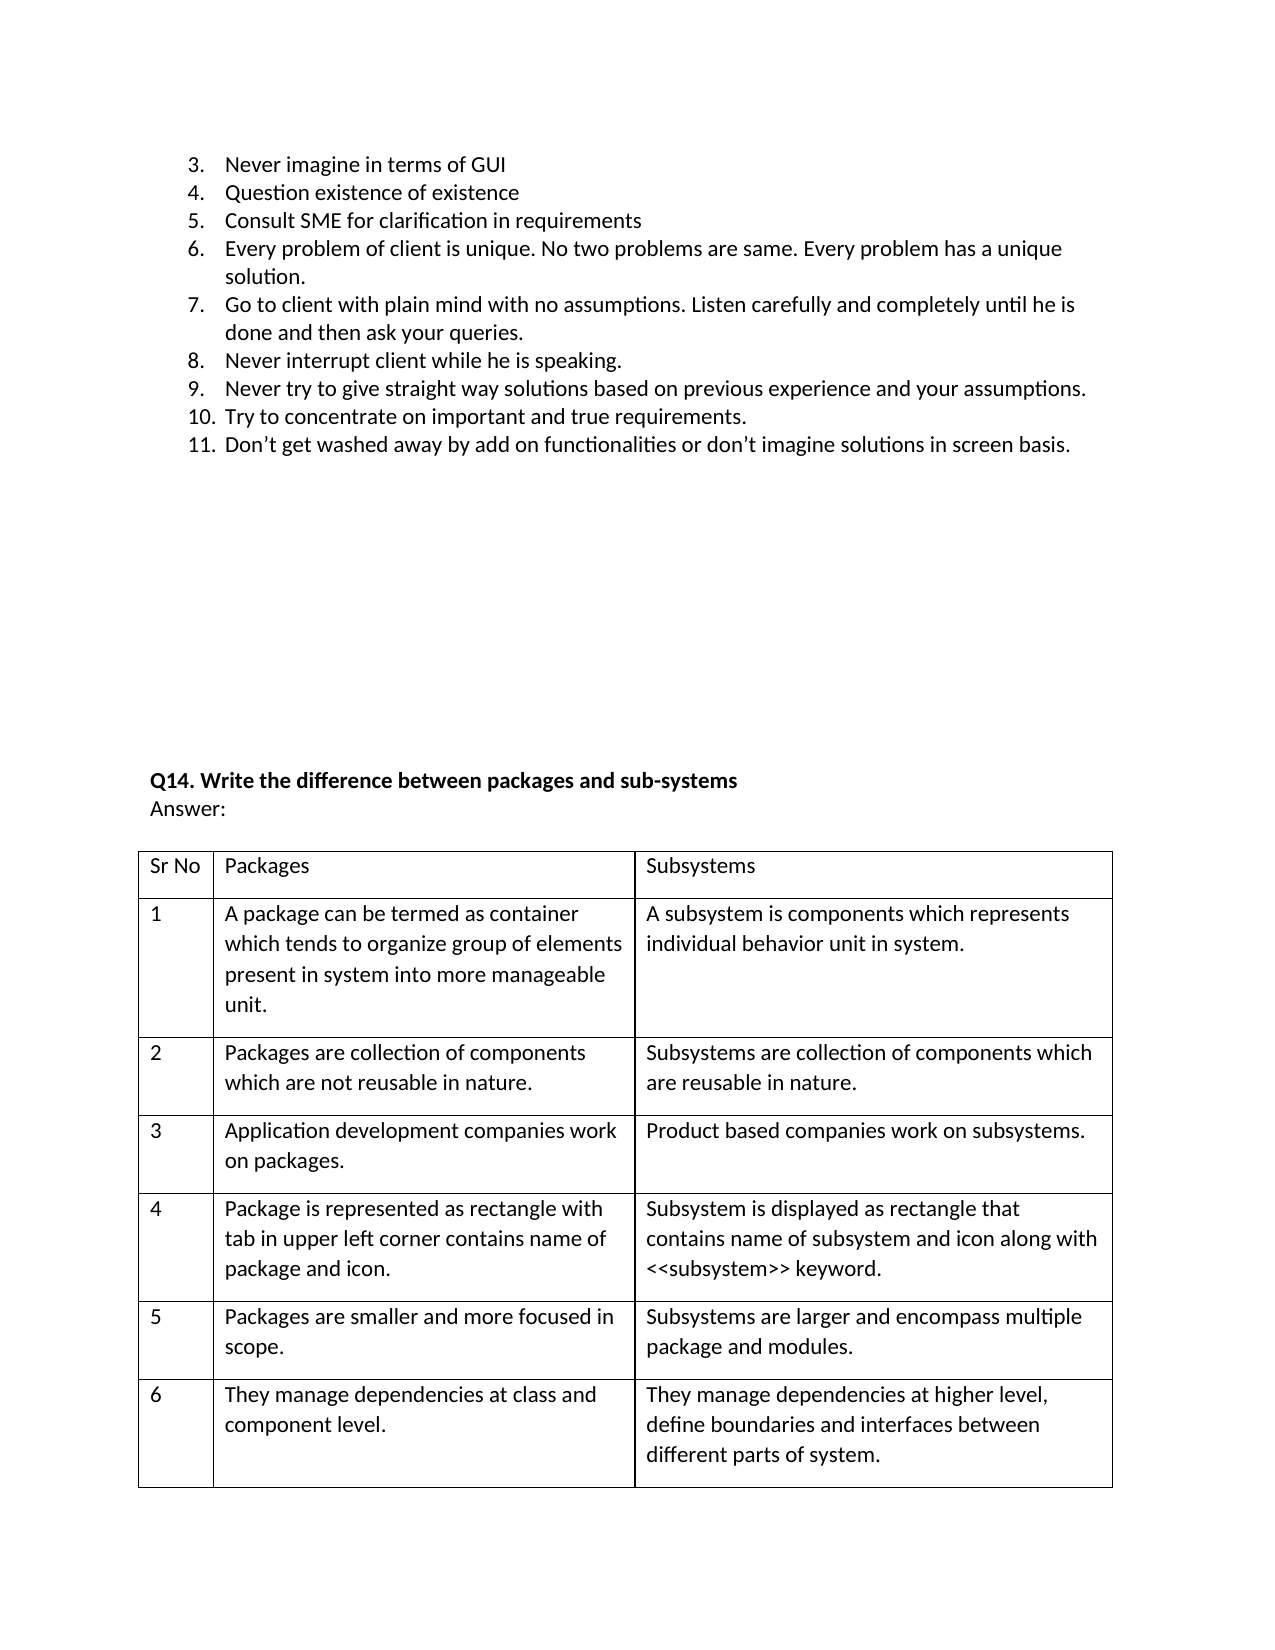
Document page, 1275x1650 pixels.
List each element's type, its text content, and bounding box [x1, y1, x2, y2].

list Every problem of client is unique. No two problems are same. Every problem has a unique solution. [187, 234, 1125, 290]
list Question existence of existence [187, 178, 1125, 206]
text Answer: [150, 794, 1125, 822]
table_cell 5 [139, 1302, 213, 1379]
table_cell 4 [139, 1194, 213, 1301]
text Q14. Write the difference between packages and sub-systems [150, 766, 1125, 794]
list Try to concentrate on important and true requirements. [187, 402, 1125, 430]
table_cell 2 [139, 1038, 213, 1115]
table_cell 3 [139, 1116, 213, 1193]
list Don’t get washed away by add on functionalities or don’t imagine solutions in screen basis. [187, 430, 1125, 458]
table_cell They manage dependencies at class and component level. [214, 1380, 634, 1487]
table_cell 1 [139, 899, 213, 1037]
table_cell Subsystems are larger and encompass multiple package and modules. [636, 1302, 1112, 1379]
table_cell Application development companies work on packages. [214, 1116, 634, 1193]
table_cell Packages are collection of components which are not reusable in nature. [214, 1038, 634, 1115]
table_cell Subsystem is displayed as rectangle that contains name of subsystem and icon along with <<subsystem>> keyword. [636, 1194, 1112, 1301]
list Never imagine in terms of GUI [187, 150, 1125, 178]
list Go to client with plain mind with no assumptions. Listen carefully and completely until he is done and then ask your queries. [187, 290, 1125, 346]
list Never interrupt client while he is speaking. [187, 346, 1125, 374]
table_cell Package is represented as rectangle with tab in upper left corner contains name of package and icon. [214, 1194, 634, 1301]
list Never try to give straight way solutions based on previous experience and your assumptions. [187, 374, 1125, 402]
table_cell Packages are smaller and more focused in scope. [214, 1302, 634, 1379]
table_header Subsystems [636, 852, 1112, 898]
table_cell Product based companies work on subsystems. [636, 1116, 1112, 1193]
table_cell They manage dependencies at higher level, define boundaries and interfaces between different parts of system. [636, 1380, 1112, 1487]
table_cell A package can be termed as container which tends to organize group of elements present in system into more manageable unit. [214, 899, 634, 1037]
table_cell 6 [139, 1380, 213, 1487]
list Consult SME for clarification in requirements [187, 206, 1125, 234]
table_header Packages [214, 852, 634, 898]
table_cell Subsystems are collection of components which are reusable in nature. [636, 1038, 1112, 1115]
table_header Sr No [139, 852, 213, 898]
table_cell A subsystem is components which represents individual behavior unit in system. [636, 899, 1112, 1037]
